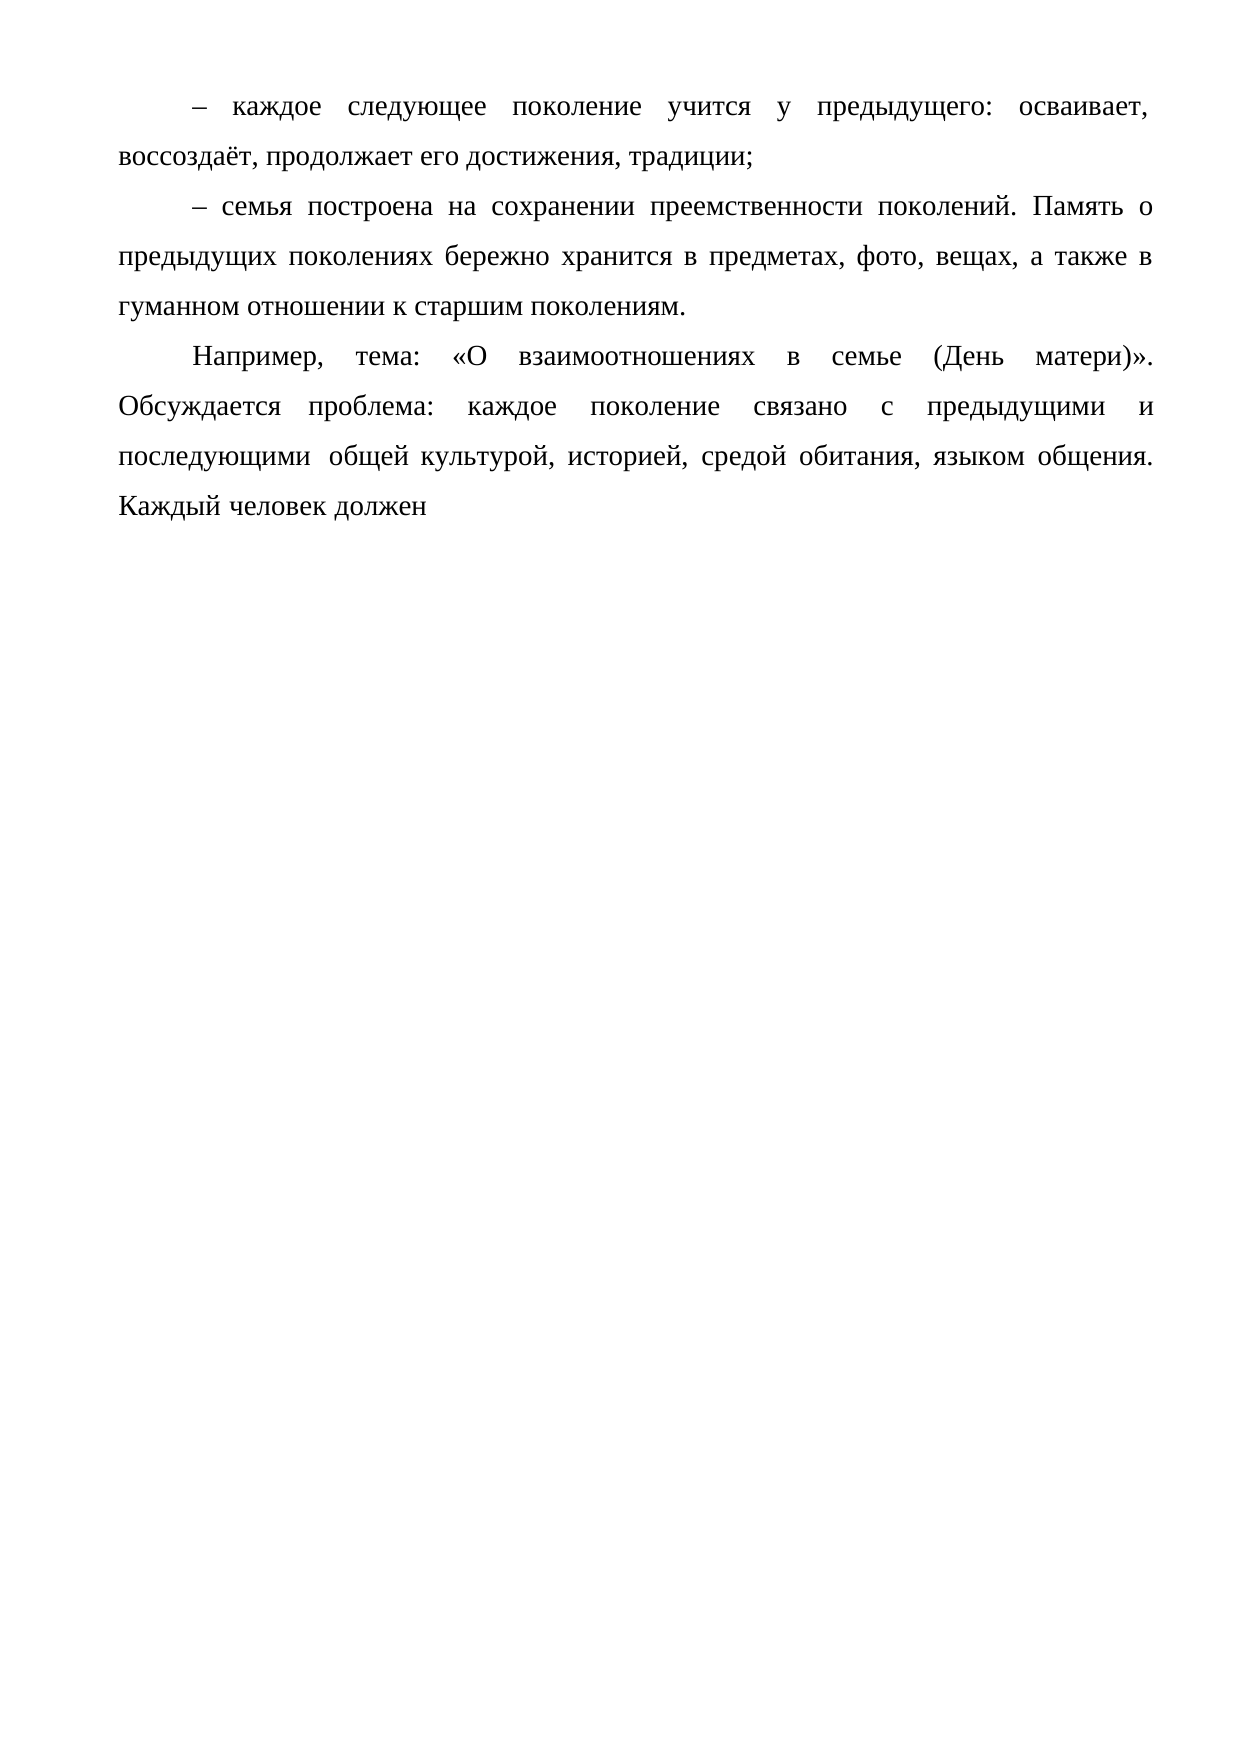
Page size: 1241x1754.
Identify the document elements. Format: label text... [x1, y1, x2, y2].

text – каждое следующее поколение учится у предыдущего: осваивает, воссоздаёт, продолжает его достижения, традиции; [118, 88, 1159, 172]
text Например, тема: «О взаимоотношениях в семье (День матери)». Обсуждается проблема: каждое поколение связано с предыдущими и последующими общей культурой, историей, средой обитания, языком общения. Каждый человек должен [118, 338, 1154, 521]
text – семья построена на сохранении преемственности поколений. Память о предыдущих поколениях бережно хранится в предметах, фото, вещах, а также в гуманном отношении к старшим поколениям. [118, 188, 1153, 322]
